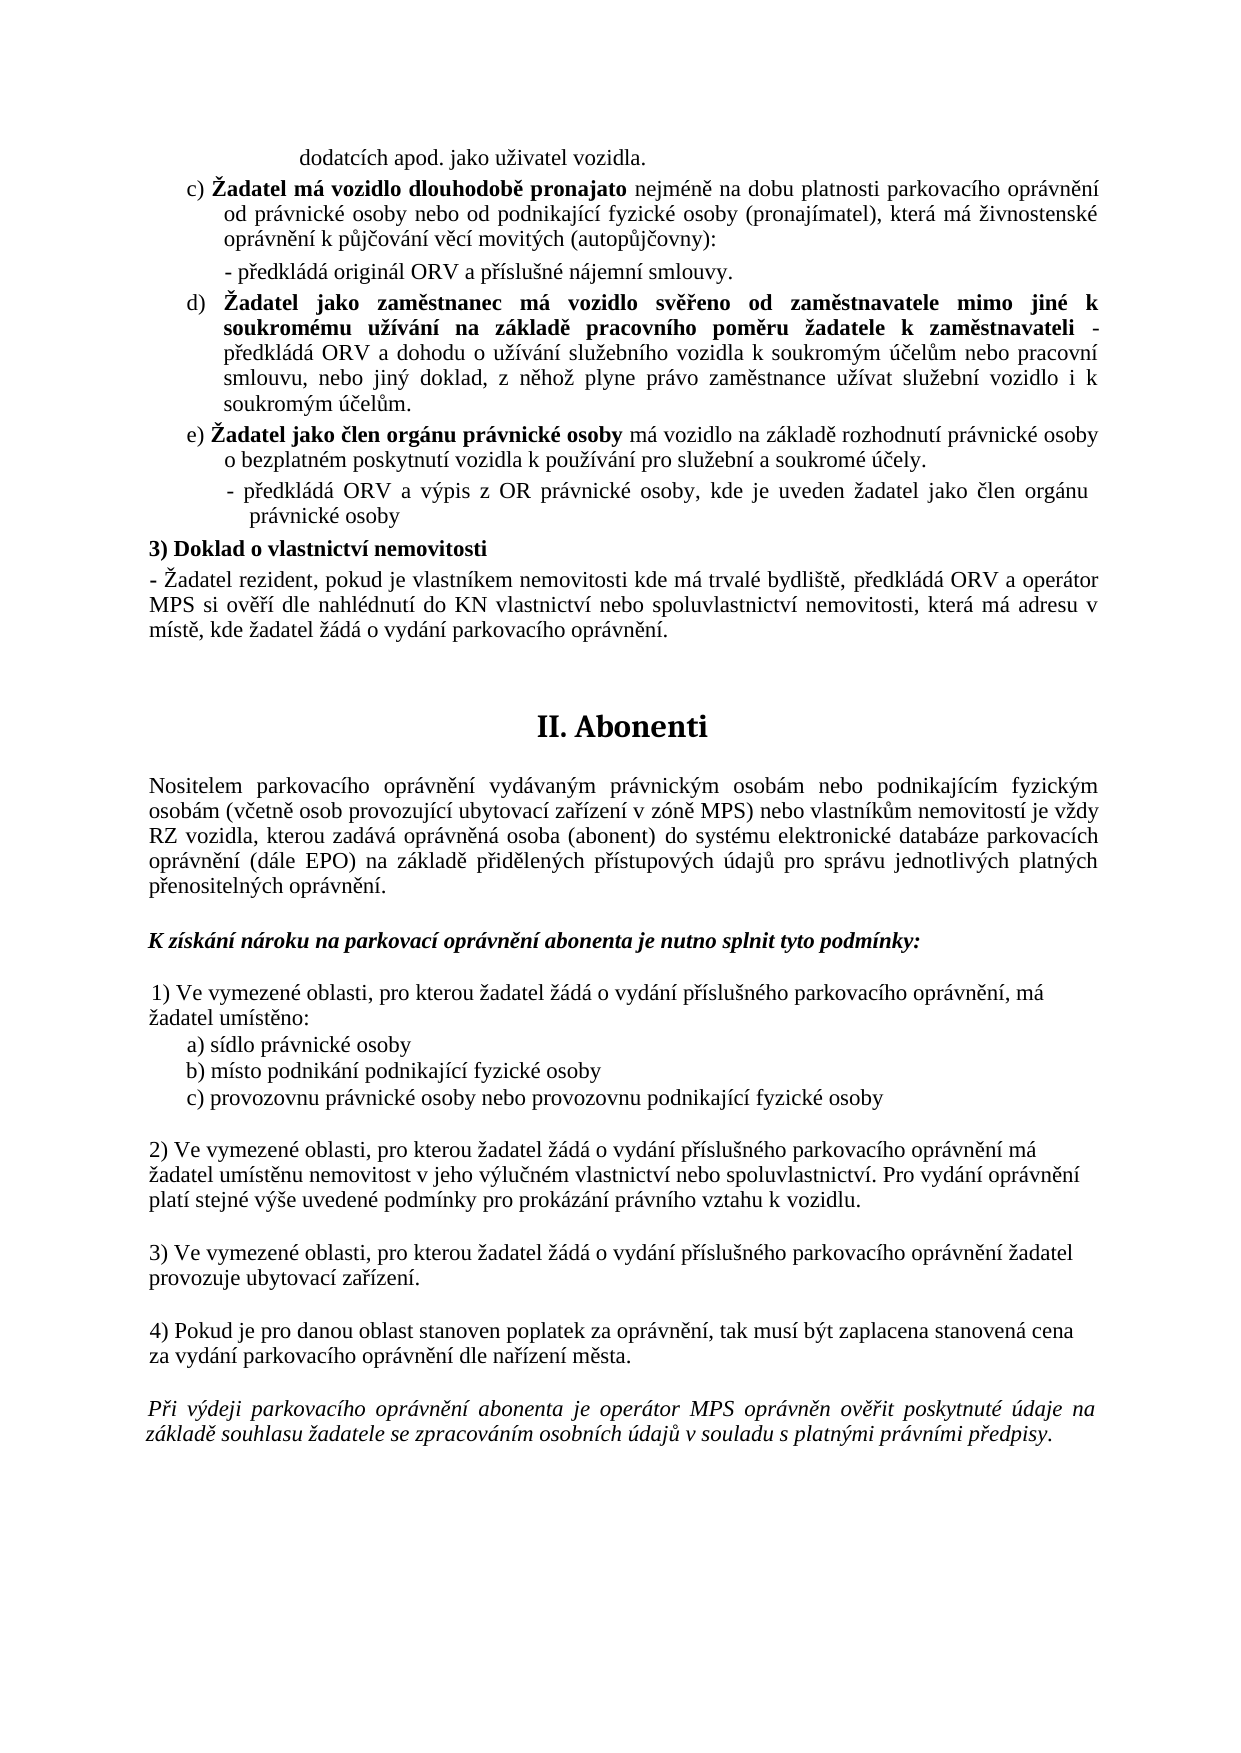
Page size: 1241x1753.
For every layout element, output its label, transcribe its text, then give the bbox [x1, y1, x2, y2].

text c) provozovnu právnické osoby nebo provozovnu podnikající fyzické osoby [186, 1084, 1099, 1110]
text 3) Ve vymezené oblasti, pro kterou žadatel žádá o vydání příslušného parkovacího oprávnění žadatel provozuje ubytovací zařízení. [149, 1240, 1098, 1290]
text e) Žadatel jako člen orgánu právnické osoby má vozidlo na základě rozhodnutí právnické osoby o bezplatném poskytnutí vozidla k používání pro služební a soukromé účely. [186, 422, 1099, 472]
text K získání nároku na parkovací oprávnění abonenta je nutno splnit tyto podmínky: [148, 927, 1099, 953]
text Při výdeji parkovacího oprávnění abonenta je operátor MPS oprávněn ověřit poskytnuté údaje na základě souhlasu žadatele se zpracováním osobních údajů v souladu s platnými právními předpisy. [146, 1396, 1099, 1447]
text 3) Doklad o vlastnictví nemovitosti [149, 535, 1099, 561]
text b) místo podnikání podnikající fyzické osoby [186, 1057, 1099, 1084]
text II. Abonenti [146, 708, 1099, 746]
text Nositelem parkovacího oprávnění vydávaným právnickým osobám nebo podnikajícím fyzickým osobám (včetně osob provozující ubytovací zařízení v zóně MPS) nebo vlastníkům nemovitostí je vždy RZ vozidla, kterou zadává oprávněná osoba (abonent) do systému elektronické databáze parkovacích oprávnění (dále EPO) na základě přidělených přístupových údajů pro správu jednotlivých platných přenositelných oprávnění. [148, 773, 1099, 899]
text - předkládá originál ORV a příslušné nájemní smlouvy. [224, 258, 1099, 284]
text - předkládá ORV a výpis z OR právnické osoby, kde je uveden žadatel jako člen orgánu právnické osoby [226, 478, 1091, 529]
text d) Žadatel jako zaměstnanec má vozidlo svěřeno od zaměstnavatele mimo jiné k soukromému užívání na základě pracovního poměru žadatele k zaměstnavateli - předkládá ORV a dohodu o užívání služebního vozidla k soukromým účelům nebo pracovní smlouvu, nebo jiný doklad, z něhož plyne právo zaměstnance užívat služební vozidlo i k soukromým účelům. [186, 291, 1099, 416]
text a) sídlo právnické osoby [187, 1031, 1099, 1057]
text - Žadatel rezident, pokud je vlastníkem nemovitosti kde má trvalé bydliště, předkládá ORV a operátor MPS si ověří dle nahlédnutí do KN vlastnictví nebo spoluvlastnictví nemovitosti, která má adresu v místě, kde žadatel žádá o vydání parkovacího oprávnění. [149, 567, 1099, 643]
text c) Žadatel má vozidlo dlouhodobě pronajato nejméně na dobu platnosti parkovacího oprávnění od právnické osoby nebo od podnikající fyzické osoby (pronajímatel), která má živnostenské oprávnění k půjčování věcí movitých (autopůjčovny): [186, 176, 1099, 252]
text 4) Pokud je pro danou oblast stanoven poplatek za oprávnění, tak musí být zaplacena stanovená cena za vydání parkovacího oprávnění dle nařízení města. [149, 1318, 1099, 1369]
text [261, 145, 1099, 170]
text 2) Ve vymezené oblasti, pro kterou žadatel žádá o vydání příslušného parkovacího oprávnění má žadatel umístěnu nemovitost v jeho výlučném vlastnictví nebo spoluvlastnictví. Pro vydání oprávnění platí stejné výše uvedené podmínky pro prokázání právního vztahu k vozidlu. [149, 1137, 1098, 1213]
text 1) Ve vymezené oblasti, pro kterou žadatel žádá o vydání příslušného parkovacího oprávnění, má žadatel umístěno: [149, 981, 1099, 1031]
